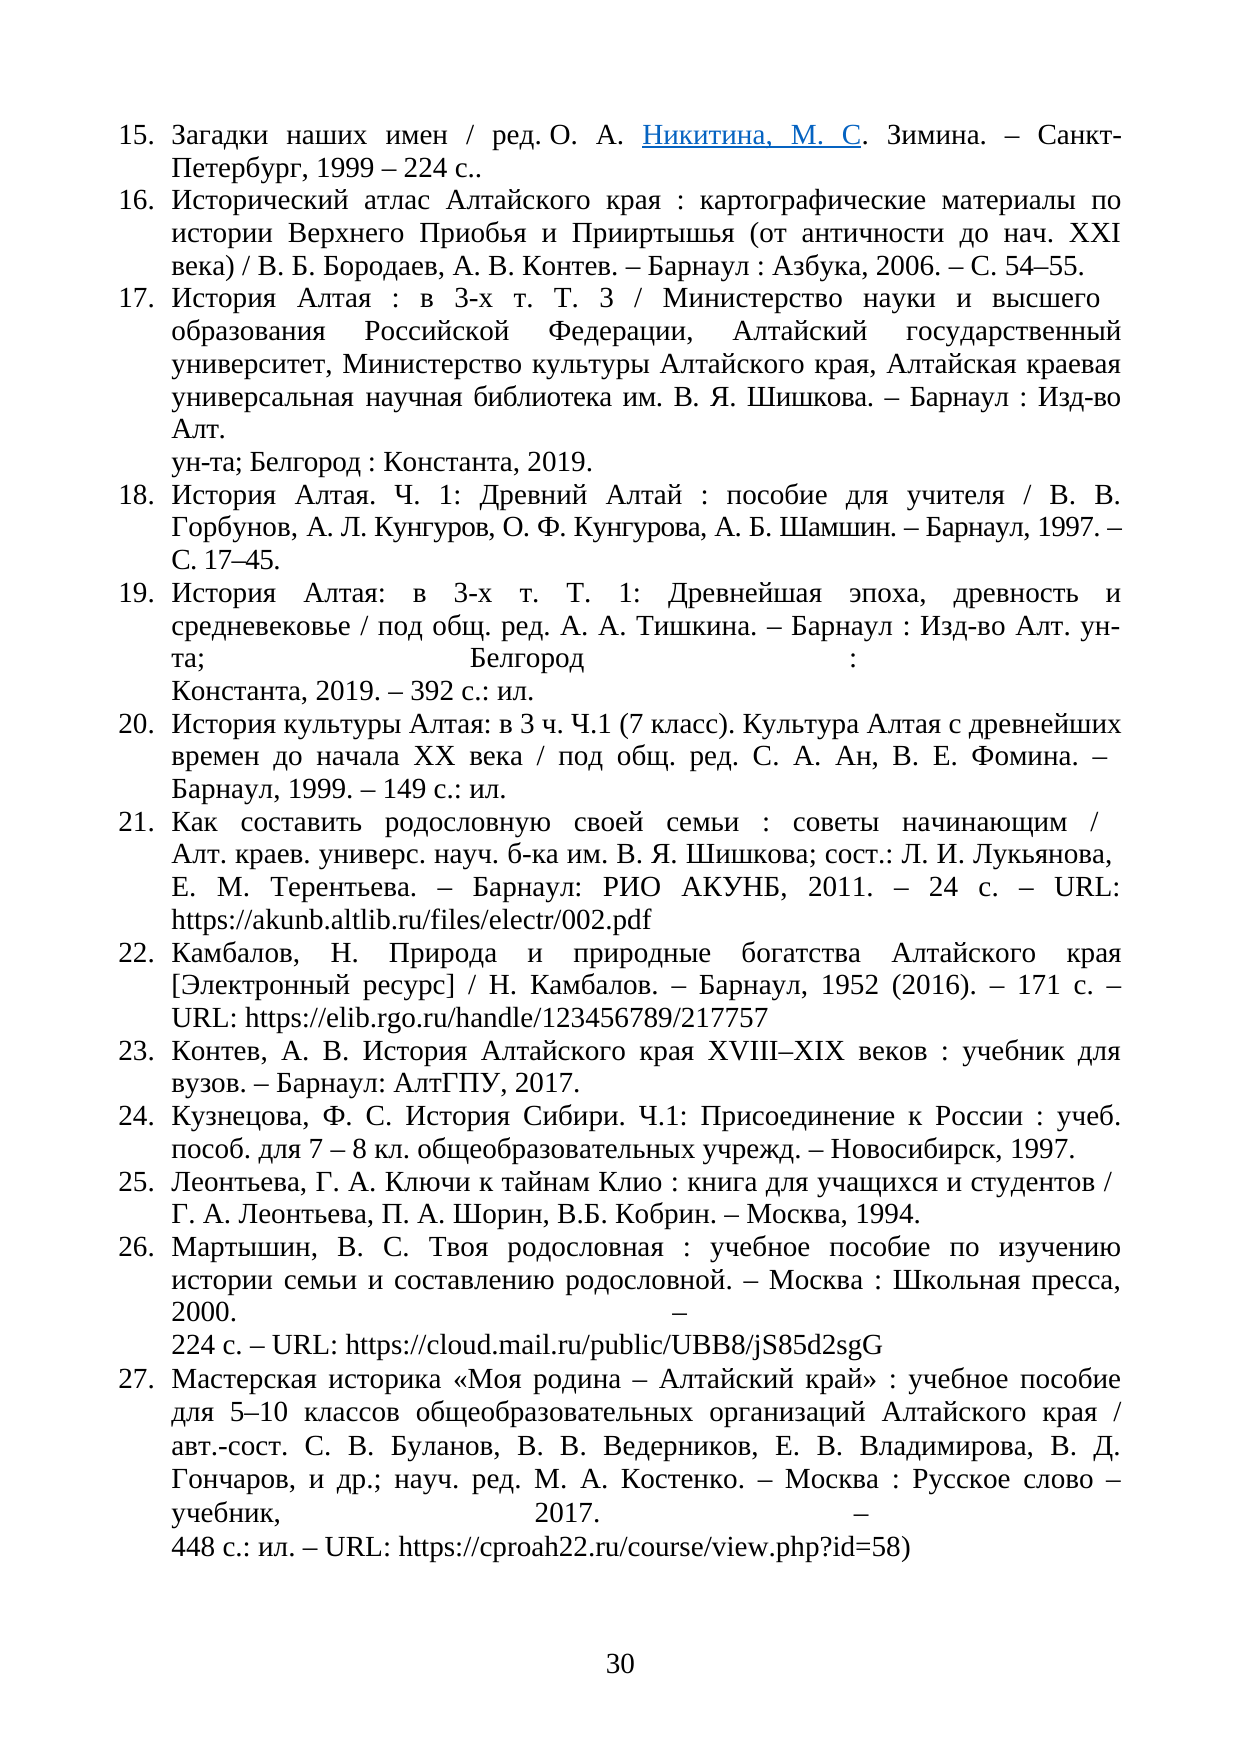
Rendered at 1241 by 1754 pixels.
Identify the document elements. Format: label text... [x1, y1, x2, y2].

text Мастерская историка «Моя родина – Алтайский край» : учебное пособие для 5–10 классов общеобразовательных организаций Алтайского края / авт.-сост. С. В. Буланов, В. В. Ведерников, Е. В. Владимирова, В. Д. Гончаров, и др.; науч. ред. М. А. Костенко. – Москва : Русское слово – учебник, 2017. – 448 с.: ил. – URL: https://cproah22.ru/course/view.php?id=58) [118, 1361, 1122, 1562]
text Исторический атлас Алтайского края : картографические материалы по истории Верхнего Приобья и Прииртышья (от античности до нач. ХХI века) / В. Б. Бородаев, А. В. Контев. – Барнаул : Азбука, 2006. – С. 54–55. [118, 183, 1122, 282]
text Загадки наших имен / ред. О. А. Никитина, М. С. Зимина. – Санкт-Петербург, 1999 – 224 с.. [118, 118, 1122, 183]
text История Алтая : в 3-х т. Т. 3 / Министерство науки и высшего образования Российской Федерации, Алтайский государственный университет, Министерство культуры Алтайского края, Алтайская краевая универсальная научная библиотека им. В. Я. Шишкова. – Барнаул : Изд-во Алт. ун-та; Белгород : Константа, 2019. [118, 282, 1122, 478]
text Контев, А. В. История Алтайского края ХVIII–ХIХ веков : учебник для вузов. – Барнаул: АлтГПУ, 2017. [118, 1034, 1122, 1099]
text Кузнецова, Ф. С. История Сибири. Ч.1: Присоединение к России : учеб. пособ. для 7 – 8 кл. общеобразовательных учрежд. – Новосибирск, 1997. [118, 1099, 1122, 1165]
text История Алтая. Ч. 1: Древний Алтай : пособие для учителя / В. В. Горбунов, А. Л. Кунгуров, О. Ф. Кунгурова, А. Б. Шамшин. – Барнаул, 1997. – С. 17–45. [118, 478, 1122, 576]
text Как составить родословную своей семьи : советы начинающим / Алт. краев. универс. науч. б-ка им. В. Я. Шишкова; сост.: Л. И. Лукьянова, Е. М. Терентьева. – Барнаул: РИО АКУНБ, 2011. – 24 с. – URL: https://akunb.altlib.ru/files/electr/002.pdf [118, 805, 1122, 936]
text Камбалов, Н. Природа и природные богатства Алтайского края [Электронный ресурс] / Н. Камбалов. – Барнаул, 1952 (2016). – 171 с. – URL: https://elib.rgo.ru/handle/123456789/217757 [118, 936, 1122, 1034]
text История Алтая: в 3-х т. Т. 1: Древнейшая эпоха, древность и средневековье / под общ. ред. А. А. Тишкина. – Барнаул : Изд-во Алт. ун-та; Белгород : Константа, 2019. – 392 с.: ил. [118, 576, 1122, 707]
text История культуры Алтая: в 3 ч. Ч.1 (7 класс). Культура Алтая с древнейших времен до начала ХХ века / под общ. ред. С. А. Ан, В. Е. Фомина. – Барнаул, 1999. – 149 с.: ил. [118, 707, 1122, 805]
text Мартышин, В. С. Твоя родословная : учебное пособие по изучению истории семьи и составлению родословной. – Москва : Школьная пресса, 2000. – 224 с. – URL: https://cloud.mail.ru/public/UBB8/jS85d2sgG [118, 1230, 1122, 1361]
text Леонтьева, Г. А. Ключи к тайнам Клио : книга для учащихся и студентов / Г. А. Леонтьева, П. А. Шорин, В.Б. Кобрин. – Москва, 1994. [118, 1165, 1122, 1230]
